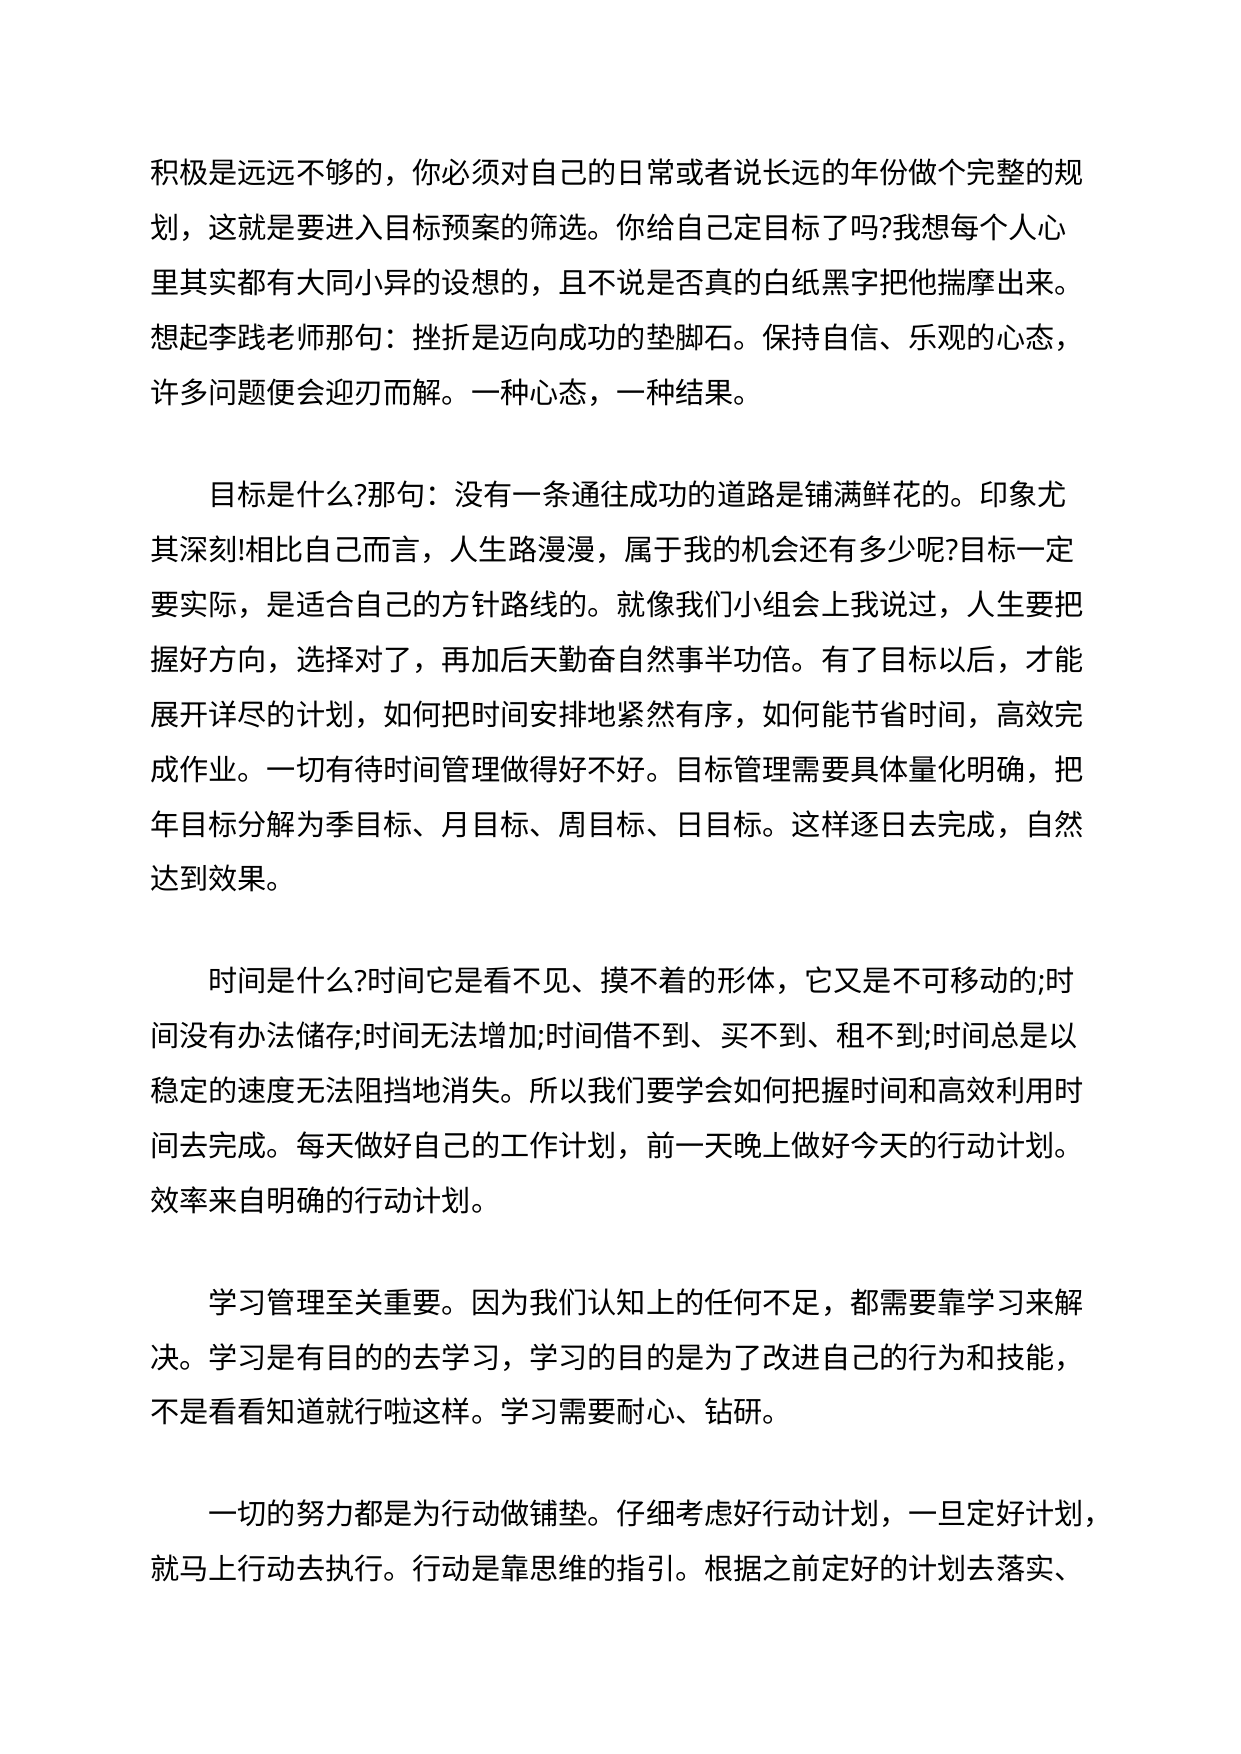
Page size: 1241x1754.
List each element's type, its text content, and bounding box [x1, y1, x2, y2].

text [150, 1491, 1090, 1588]
text 学习管理至关重要。因为我们认知上的任何不足，都需要靠学习来解决。学习是有目的的去学习，学习的目的是为了改进自己的行为和技能，不是看看知道就行啦这样。学习需要耐心、钻研。 [150, 1279, 1090, 1431]
text 目标是什么?那句：没有一条通往成功的道路是铺满鲜花的。印象尤其深刻!相比自己而言，人生路漫漫，属于我的机会还有多少呢?目标一定要实际，是适合自己的方针路线的。就像我们小组会上我说过，人生要把握好方向，选择对了，再加后天勤奋自然事半功倍。有了目标以后，才能展开详尽的计划，如何把时间安排地紧然有序，如何能节省时间，高效完成作业。一切有待时间管理做得好不好。目标管理需要具体量化明确，把年目标分解为季目标、月目标、周目标、日目标。这样逐日去完成，自然达到效果。 [150, 471, 1090, 898]
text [150, 150, 1090, 412]
text 时间是什么?时间它是看不见、摸不着的形体，它又是不可移动的;时间没有办法储存;时间无法增加;时间借不到、买不到、租不到;时间总是以稳定的速度无法阻挡地消失。所以我们要学会如何把握时间和高效利用时间去完成。每天做好自己的工作计划，前一天晚上做好今天的行动计划。效率来自明确的行动计划。 [150, 958, 1090, 1220]
